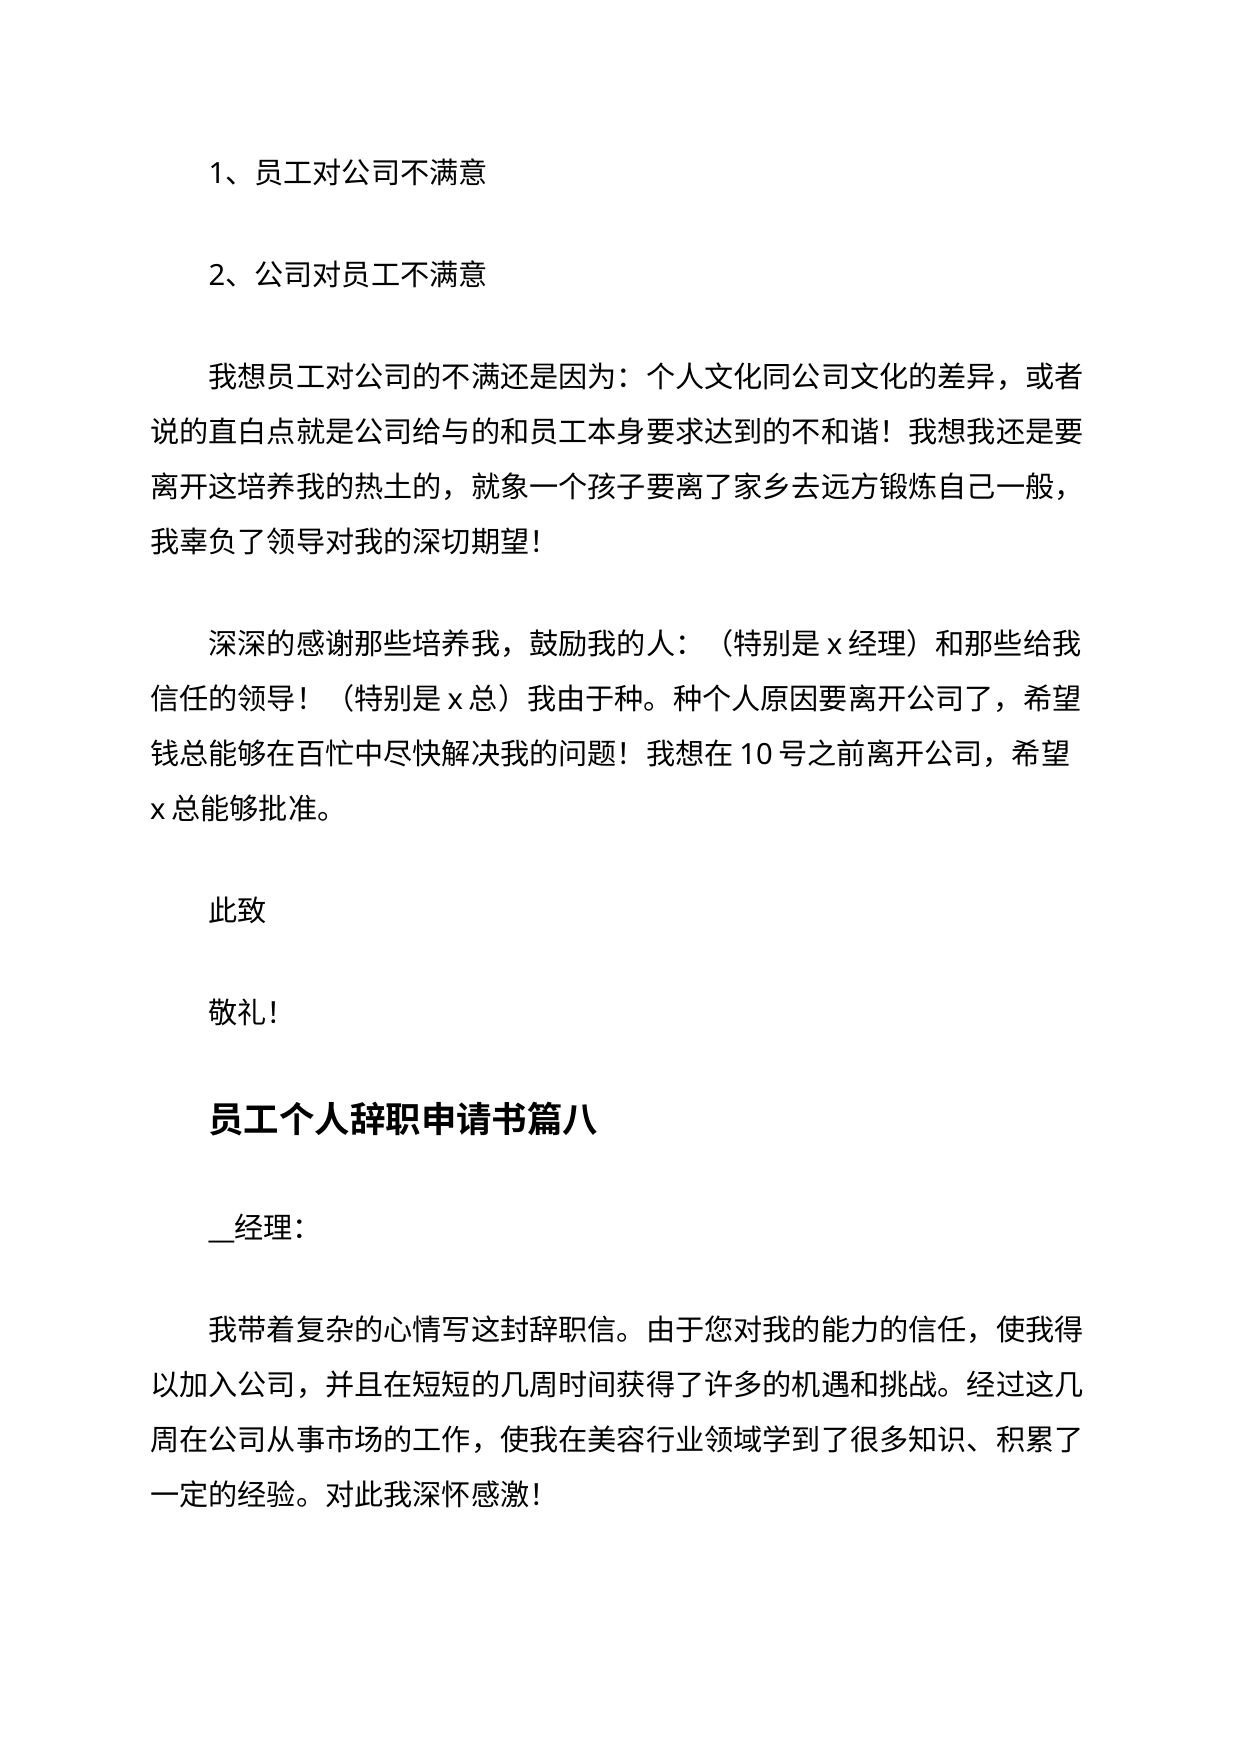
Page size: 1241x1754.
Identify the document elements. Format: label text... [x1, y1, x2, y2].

text 此致 [150, 887, 1090, 930]
text 我想员工对公司的不满还是因为：个人文化同公司文化的差异，或者说的直白点就是公司给与的和员工本身要求达到的不和谐！我想我还是要离开这培养我的热土的，就象一个孩子要离了家乡去远方锻炼自己一般，我辜负了领导对我的深切期望！ [150, 354, 1090, 561]
text 员工个人辞职申请书篇八 [150, 1091, 1090, 1142]
text 1、员工对公司不满意 [150, 150, 1090, 192]
text 敬礼！ [150, 989, 1090, 1031]
text 深深的感谢那些培养我，鼓励我的人：（特别是x经理）和那些给我信任的领导！（特别是x总）我由于种。种个人原因要离开公司了，希望钱总能够在百忙中尽快解决我的问题！我想在10号之前离开公司，希望x总能够批准。 [150, 620, 1090, 828]
text 2、公司对员工不满意 [150, 252, 1090, 294]
text __经理： [150, 1204, 1090, 1247]
text 我带着复杂的心情写这封辞职信。由于您对我的能力的信任，使我得以加入公司，并且在短短的几周时间获得了许多的机遇和挑战。经过这几周在公司从事市场的工作，使我在美容行业领域学到了很多知识、积累了一定的经验。对此我深怀感激！ [150, 1306, 1090, 1513]
